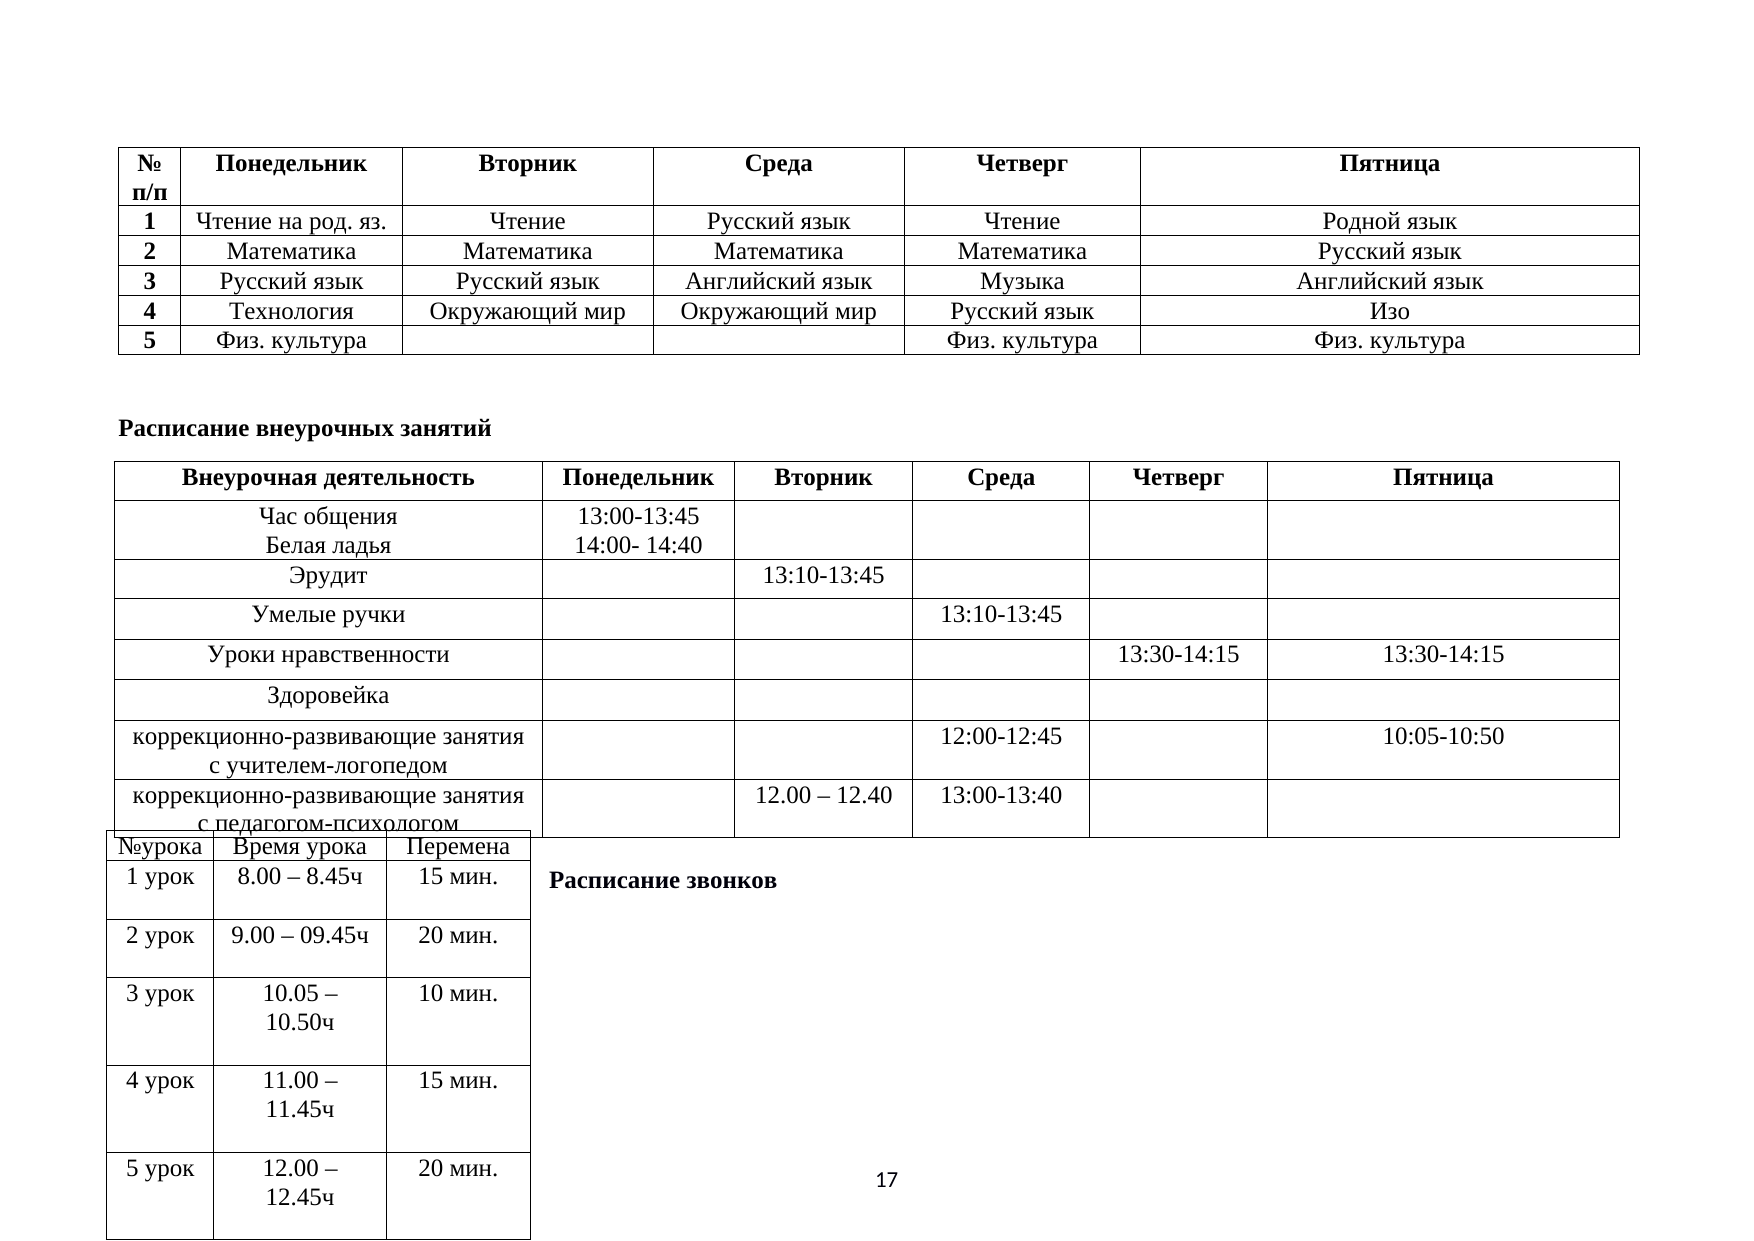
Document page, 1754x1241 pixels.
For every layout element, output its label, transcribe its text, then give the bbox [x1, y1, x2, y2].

table_cell 13:30-14:15 [1090, 640, 1267, 679]
table_cell Русский язык [1141, 236, 1639, 265]
table_cell 9.00 – 09.45ч [214, 920, 386, 977]
table_header Четверг [1090, 462, 1267, 500]
table_header Внеурочная деятельность [115, 462, 542, 500]
table_cell [913, 640, 1089, 679]
table_cell [735, 501, 912, 559]
table_cell [913, 501, 1089, 559]
table_cell 10.05 – 10.50ч [214, 978, 386, 1064]
table_cell Здоровейка [115, 680, 542, 720]
table_cell [735, 721, 912, 779]
table_cell 13:00-13:40 [913, 780, 1089, 837]
table_cell [1268, 501, 1619, 559]
table_cell коррекционно-развивающие занятия с учителем-логопедом [115, 721, 542, 779]
table_cell [1090, 680, 1267, 720]
table_cell 20 мин. [387, 1153, 530, 1239]
table_cell Русский язык [654, 206, 904, 235]
table_cell [1268, 680, 1619, 720]
table_cell 2 [119, 236, 180, 265]
table_header Пятница [1141, 148, 1639, 205]
text Расписание звонков [531, 664, 1655, 894]
table_cell Русский язык [181, 266, 402, 295]
table_cell [1268, 780, 1619, 837]
table_header № п/п [119, 148, 180, 205]
table_cell Уроки нравственности [115, 640, 542, 679]
table_cell Родной язык [1141, 206, 1639, 235]
table_header Время урока [214, 831, 386, 860]
table_cell Математика [403, 236, 653, 265]
table_header Вторник [403, 148, 653, 205]
table_header Перемена [387, 831, 530, 860]
table_cell [543, 640, 734, 679]
table_cell 15 мин. [387, 1066, 530, 1152]
table_cell [735, 640, 912, 679]
table_header Четверг [905, 148, 1140, 205]
table_cell 3 урок [107, 978, 213, 1064]
table_cell [1090, 780, 1267, 837]
table_header Вторник [735, 462, 912, 500]
table_cell 5 урок [107, 1153, 213, 1239]
table_header Понедельник [181, 148, 402, 205]
table_cell [913, 680, 1089, 720]
table_cell коррекционно-развивающие занятия с педагогом-психологом [115, 780, 542, 837]
table_cell 10:05-10:50 [1268, 721, 1619, 779]
table_cell Математика [654, 236, 904, 265]
table_cell [543, 560, 734, 598]
table_cell [913, 560, 1089, 598]
table_cell [735, 680, 912, 720]
table_cell [1090, 501, 1267, 559]
table_cell [654, 326, 904, 354]
table_cell Русский язык [403, 266, 653, 295]
table_cell [543, 599, 734, 638]
table_cell [735, 599, 912, 638]
table_header Понедельник [543, 462, 734, 500]
text Расписание внеурочных занятий [118, 413, 1655, 442]
table_cell Технология [181, 296, 402, 324]
table_cell 2 урок [107, 920, 213, 977]
table_cell 10 мин. [387, 978, 530, 1064]
table_cell [1268, 599, 1619, 638]
table_cell [543, 721, 734, 779]
table_cell 1 урок [107, 861, 213, 919]
table_cell 3 [119, 266, 180, 295]
table_cell Русский язык [905, 296, 1140, 324]
table_cell 15 мин. [387, 861, 530, 919]
table_cell 11.00 – 11.45ч [214, 1066, 386, 1152]
table_cell 13:10-13:45 [735, 560, 912, 598]
table_cell 13:00-13:45 14:00- 14:40 [543, 501, 734, 559]
table_cell 8.00 – 8.45ч [214, 861, 386, 919]
table_cell Математика [905, 236, 1140, 265]
table_cell 12.00 – 12.45ч [214, 1153, 386, 1239]
table_cell Окружающий мир [654, 296, 904, 324]
table_cell Чтение [403, 206, 653, 235]
table_cell [543, 680, 734, 720]
table_cell 13:10-13:45 [913, 599, 1089, 638]
table_cell Чтение [905, 206, 1140, 235]
table_cell [543, 780, 734, 837]
table_cell 20 мин. [387, 920, 530, 977]
table_cell Умелые ручки [115, 599, 542, 638]
table_cell [1090, 599, 1267, 638]
table_header Среда [913, 462, 1089, 500]
table_cell Английский язык [654, 266, 904, 295]
table_cell Физ. культура [905, 326, 1140, 354]
table_cell Музыка [905, 266, 1140, 295]
table_cell 4 урок [107, 1066, 213, 1152]
table_cell Час общения Белая ладья [115, 501, 542, 559]
table_cell Изо [1141, 296, 1639, 324]
table_cell 12:00-12:45 [913, 721, 1089, 779]
table_cell [1090, 721, 1267, 779]
table_cell [1268, 560, 1619, 598]
table_header Среда [654, 148, 904, 205]
table_cell 5 [119, 326, 180, 354]
table_cell Английский язык [1141, 266, 1639, 295]
table_cell 4 [119, 296, 180, 324]
table_cell Физ. культура [181, 326, 402, 354]
table_cell Окружающий мир [403, 296, 653, 324]
table_cell Математика [181, 236, 402, 265]
table_cell Чтение на род. яз. [181, 206, 402, 235]
table_header №урока [107, 831, 213, 860]
table_cell [1090, 560, 1267, 598]
table_cell 1 [119, 206, 180, 235]
table_cell 12.00 – 12.40 [735, 780, 912, 837]
table_header Пятница [1268, 462, 1619, 500]
table_cell 13:30-14:15 [1268, 640, 1619, 679]
table_cell [403, 326, 653, 354]
table_cell Эрудит [115, 560, 542, 598]
table_cell Физ. культура [1141, 326, 1639, 354]
